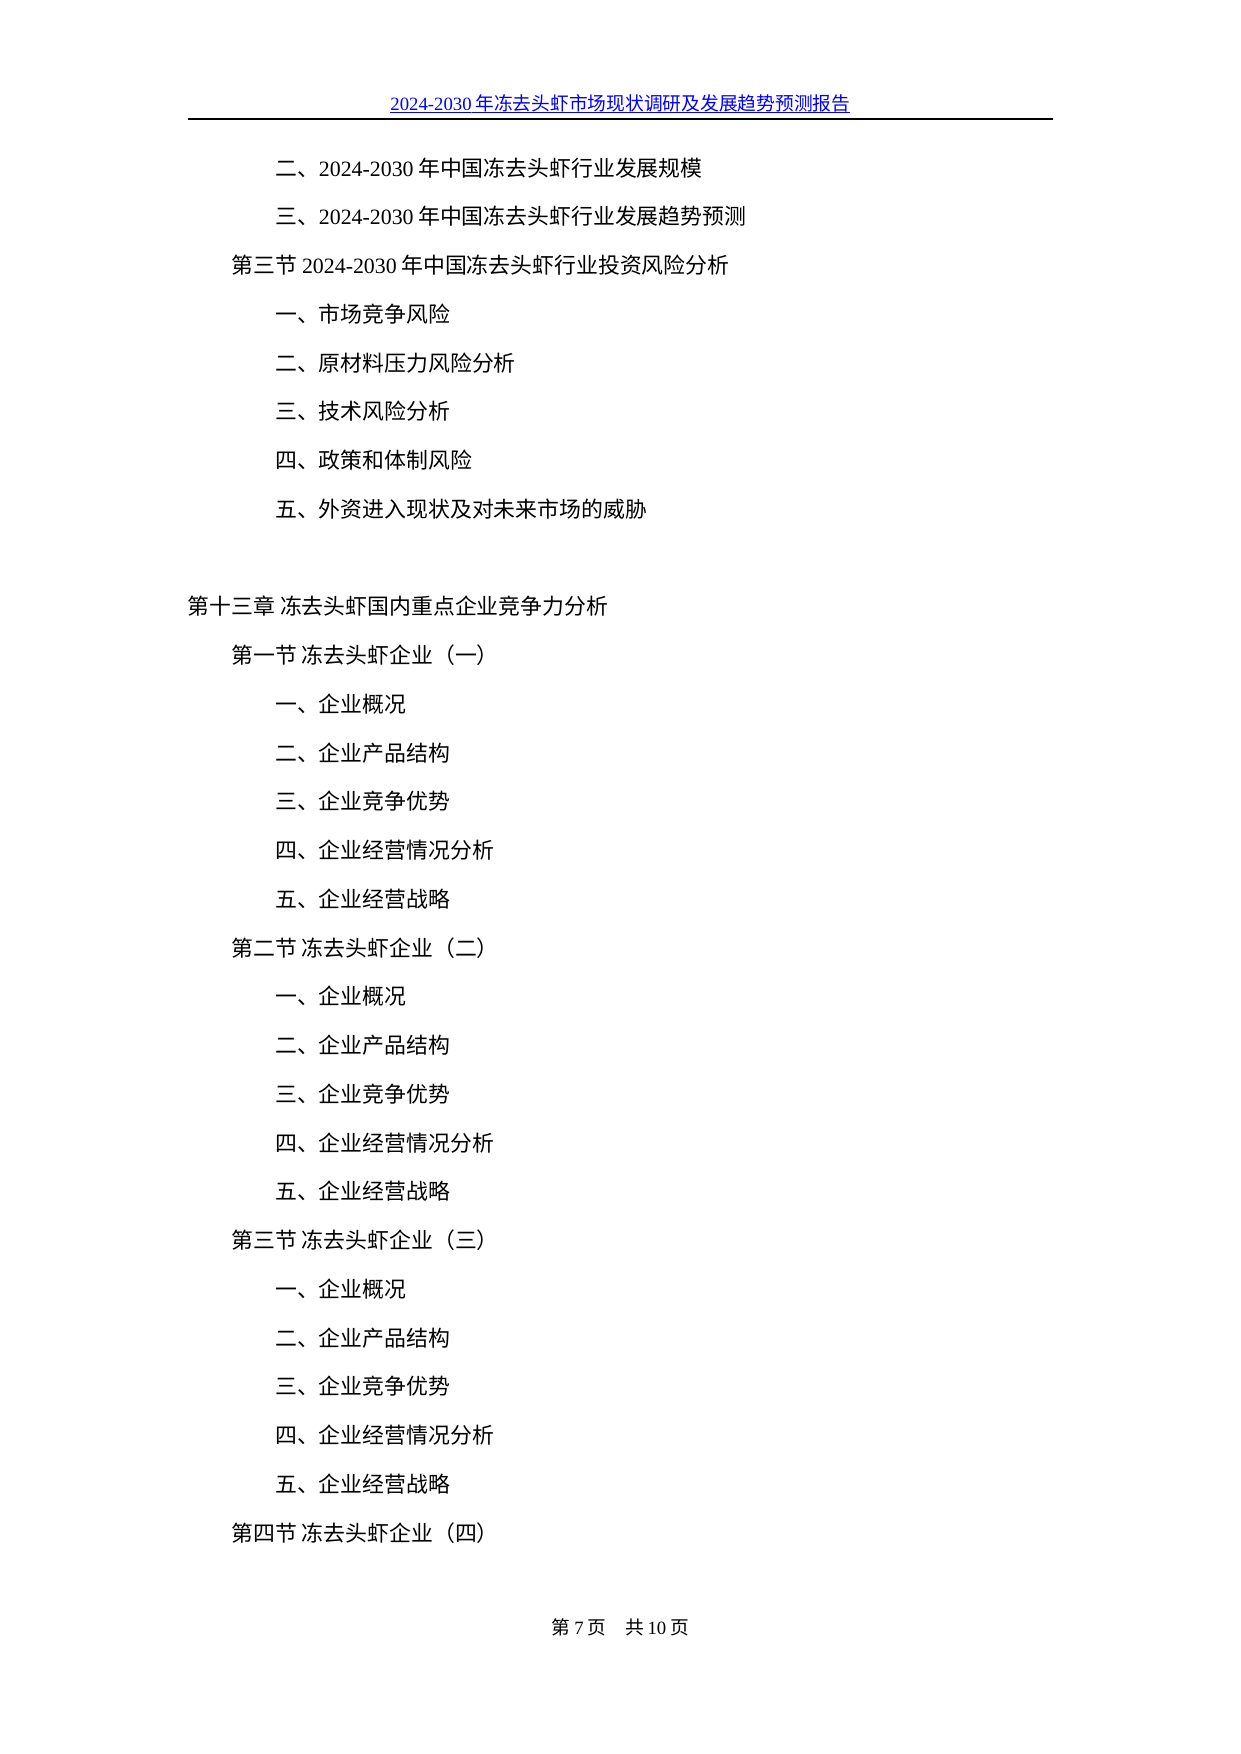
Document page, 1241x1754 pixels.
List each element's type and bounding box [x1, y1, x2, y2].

text [187, 150, 1053, 1548]
